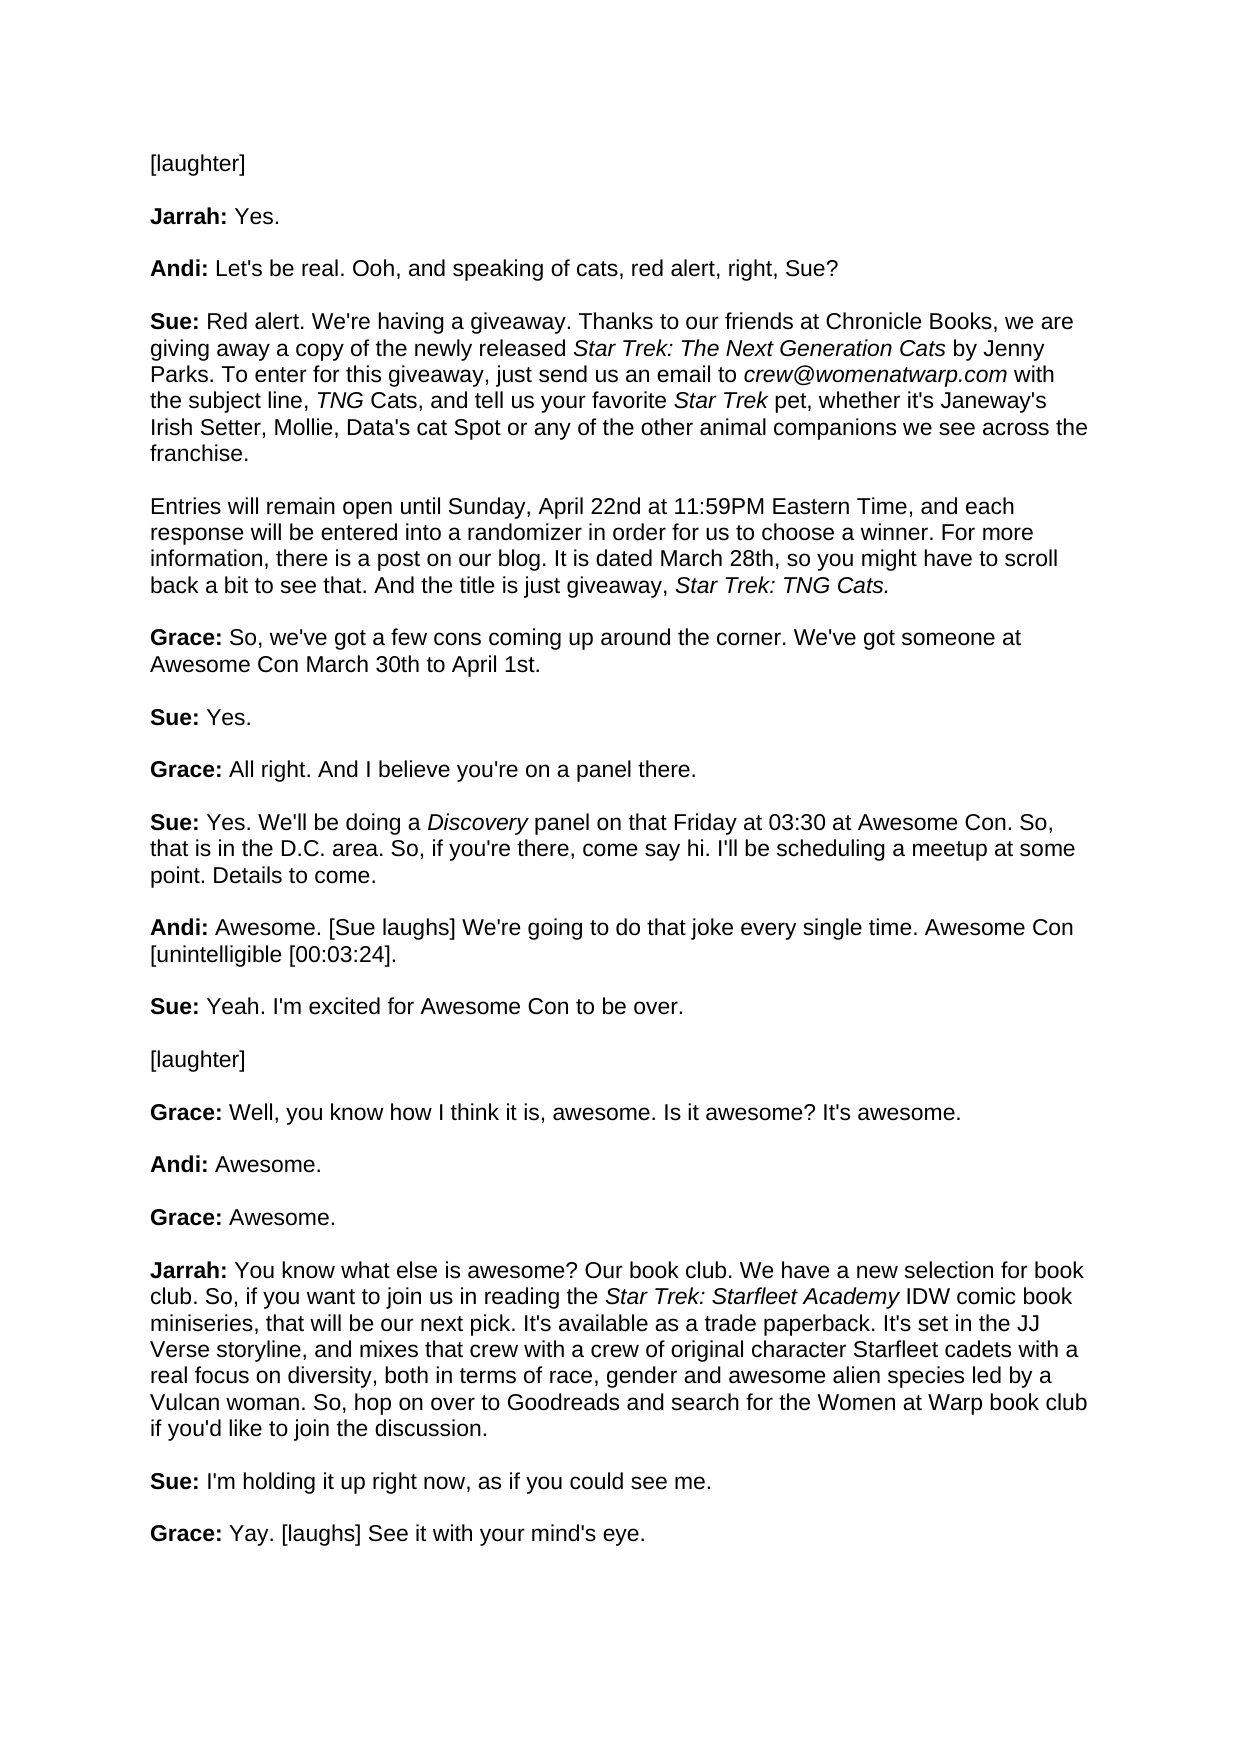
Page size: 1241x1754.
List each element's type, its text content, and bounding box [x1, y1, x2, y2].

text Jarrah: You know what else is awesome? Our book club. We have a new selection for book club. So, if you want to join us in reading the Star Trek: Starfleet Academy IDW comic book miniseries, that will be our next pick. It's available as a trade paperback. It's set in the JJ Verse storyline, and mixes that crew with a crew of original character Starfleet cadets with a real focus on diversity, both in terms of race, gender and awesome alien species led by a Vulcan woman. So, hop on over to Goodreads and search for the Women at Warp book club if you'd like to join the discussion. [150, 1257, 1090, 1441]
text Grace: Well, you know how I think it is, awesome. Is it awesome? It's awesome. [150, 1099, 1090, 1125]
text Sue: Yes. We'll be doing a Discovery panel on that Friday at 03:30 at Awesome Con. So, that is in the D.C. area. So, if you're there, come say hi. I'll be scheduling a meetup at some point. Details to come. [150, 809, 1090, 888]
text Sue: Yes. [150, 703, 1090, 730]
text Jarrah: Yes. [150, 203, 1090, 229]
text Sue: I'm holding it up right now, as if you could see me. [150, 1468, 1090, 1494]
text [laughter] [150, 1046, 1090, 1072]
text Sue: Red alert. We're having a giveaway. Thanks to our friends at Chronicle Books, we are giving away a copy of the newly released Star Trek: The Next Generation Cats by Jenny Parks. To enter for this giveaway, just send us an email to crew@womenatwarp.com with the subject line, TNG Cats, and tell us your favorite Star Trek pet, whether it's Janeway's Irish Setter, Mollie, Data's cat Spot or any of the other animal companions we see across the franchise. [150, 308, 1090, 466]
text Sue: Yeah. I'm excited for Awesome Con to be over. [150, 993, 1090, 1020]
text Andi: Let's be real. Ooh, and speaking of cats, red alert, right, Sue? [150, 255, 1090, 282]
text Grace: So, we've got a few cons coming up around the corner. We've got someone at Awesome Con March 30th to April 1st. [150, 624, 1090, 677]
text Andi: Awesome. [Sue laughs] We're going to do that joke every single time. Awesome Con [unintelligible [00:03:24]. [150, 914, 1090, 967]
text Entries will remain open until Sunday, April 22nd at 11:59PM Eastern Time, and each response will be entered into a randomizer in order for us to choose a winner. For more information, there is a post on our blog. It is dated March 28th, so you might have to scroll back a bit to see that. And the title is just giveaway, Star Trek: TNG Cats. [150, 493, 1090, 598]
text Grace: Yay. [laughs] See it with your mind's eye. [150, 1520, 1090, 1547]
text Andi: Awesome. [150, 1151, 1090, 1178]
text Grace: All right. And I believe you're on a panel there. [150, 756, 1090, 782]
text [laughter] [150, 150, 1090, 176]
text Grace: Awesome. [150, 1204, 1090, 1231]
